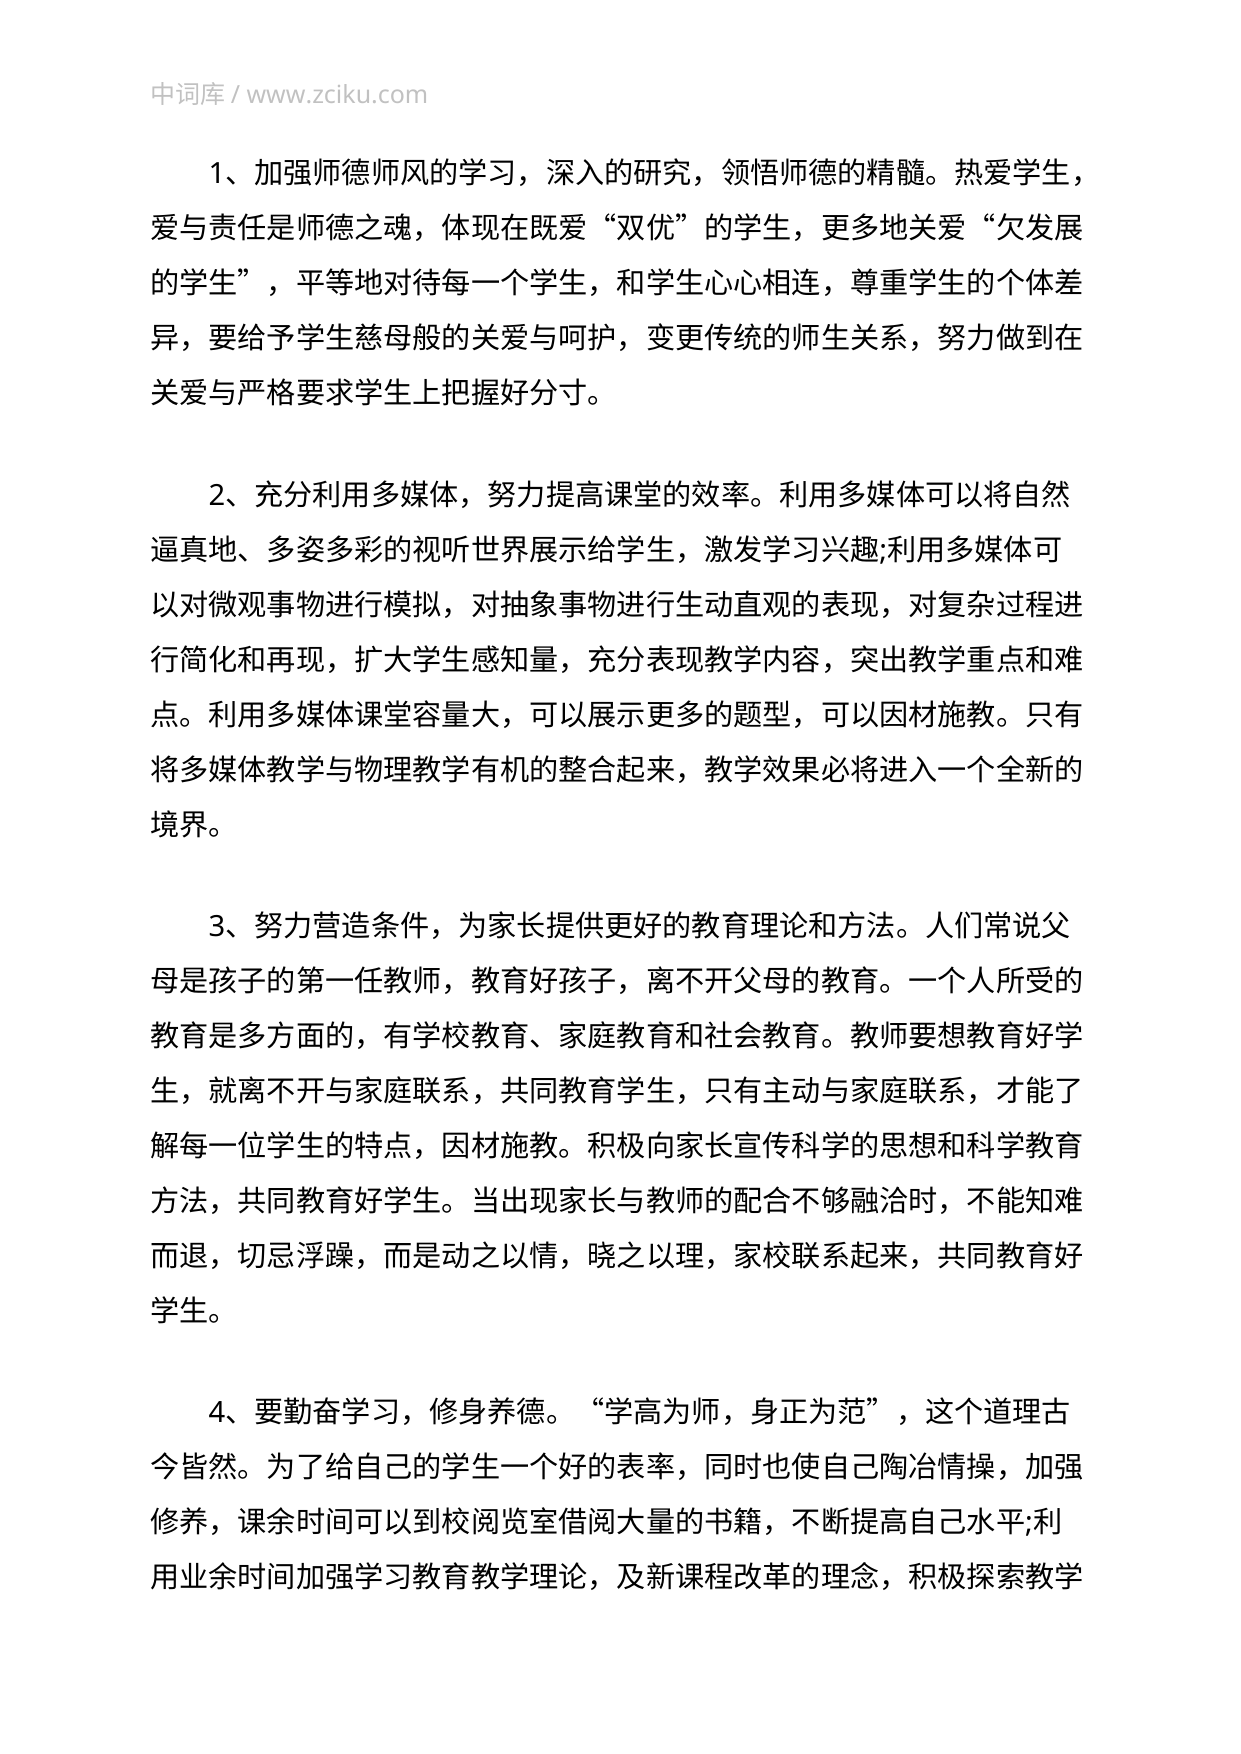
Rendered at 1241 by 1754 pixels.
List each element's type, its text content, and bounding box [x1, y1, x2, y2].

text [150, 1389, 1090, 1596]
text 1、加强师德师风的学习，深入的研究，领悟师德的精髓。热爱学生，爱与责任是师德之魂，体现在既爱“双优”的学生，更多地关爱“欠发展的学生”，平等地对待每一个学生，和学生心心相连，尊重学生的个体差异，要给予学生慈母般的关爱与呵护，变更传统的师生关系，努力做到在关爱与严格要求学生上把握好分寸。 [150, 150, 1090, 412]
text 2、充分利用多媒体，努力提高课堂的效率。利用多媒体可以将自然逼真地、多姿多彩的视听世界展示给学生，激发学习兴趣;利用多媒体可以对微观事物进行模拟，对抽象事物进行生动直观的表现，对复杂过程进行简化和再现，扩大学生感知量，充分表现教学内容，突出教学重点和难点。利用多媒体课堂容量大，可以展示更多的题型，可以因材施教。只有将多媒体教学与物理教学有机的整合起来，教学效果必将进入一个全新的境界。 [150, 471, 1090, 843]
text 3、努力营造条件，为家长提供更好的教育理论和方法。人们常说父母是孩子的第一任教师，教育好孩子，离不开父母的教育。一个人所受的教育是多方面的，有学校教育、家庭教育和社会教育。教师要想教育好学生，就离不开与家庭联系，共同教育学生，只有主动与家庭联系，才能了解每一位学生的特点，因材施教。积极向家长宣传科学的思想和科学教育方法，共同教育好学生。当出现家长与教师的配合不够融洽时，不能知难而退，切忌浮躁，而是动之以情，晓之以理，家校联系起来，共同教育好学生。 [150, 903, 1090, 1329]
